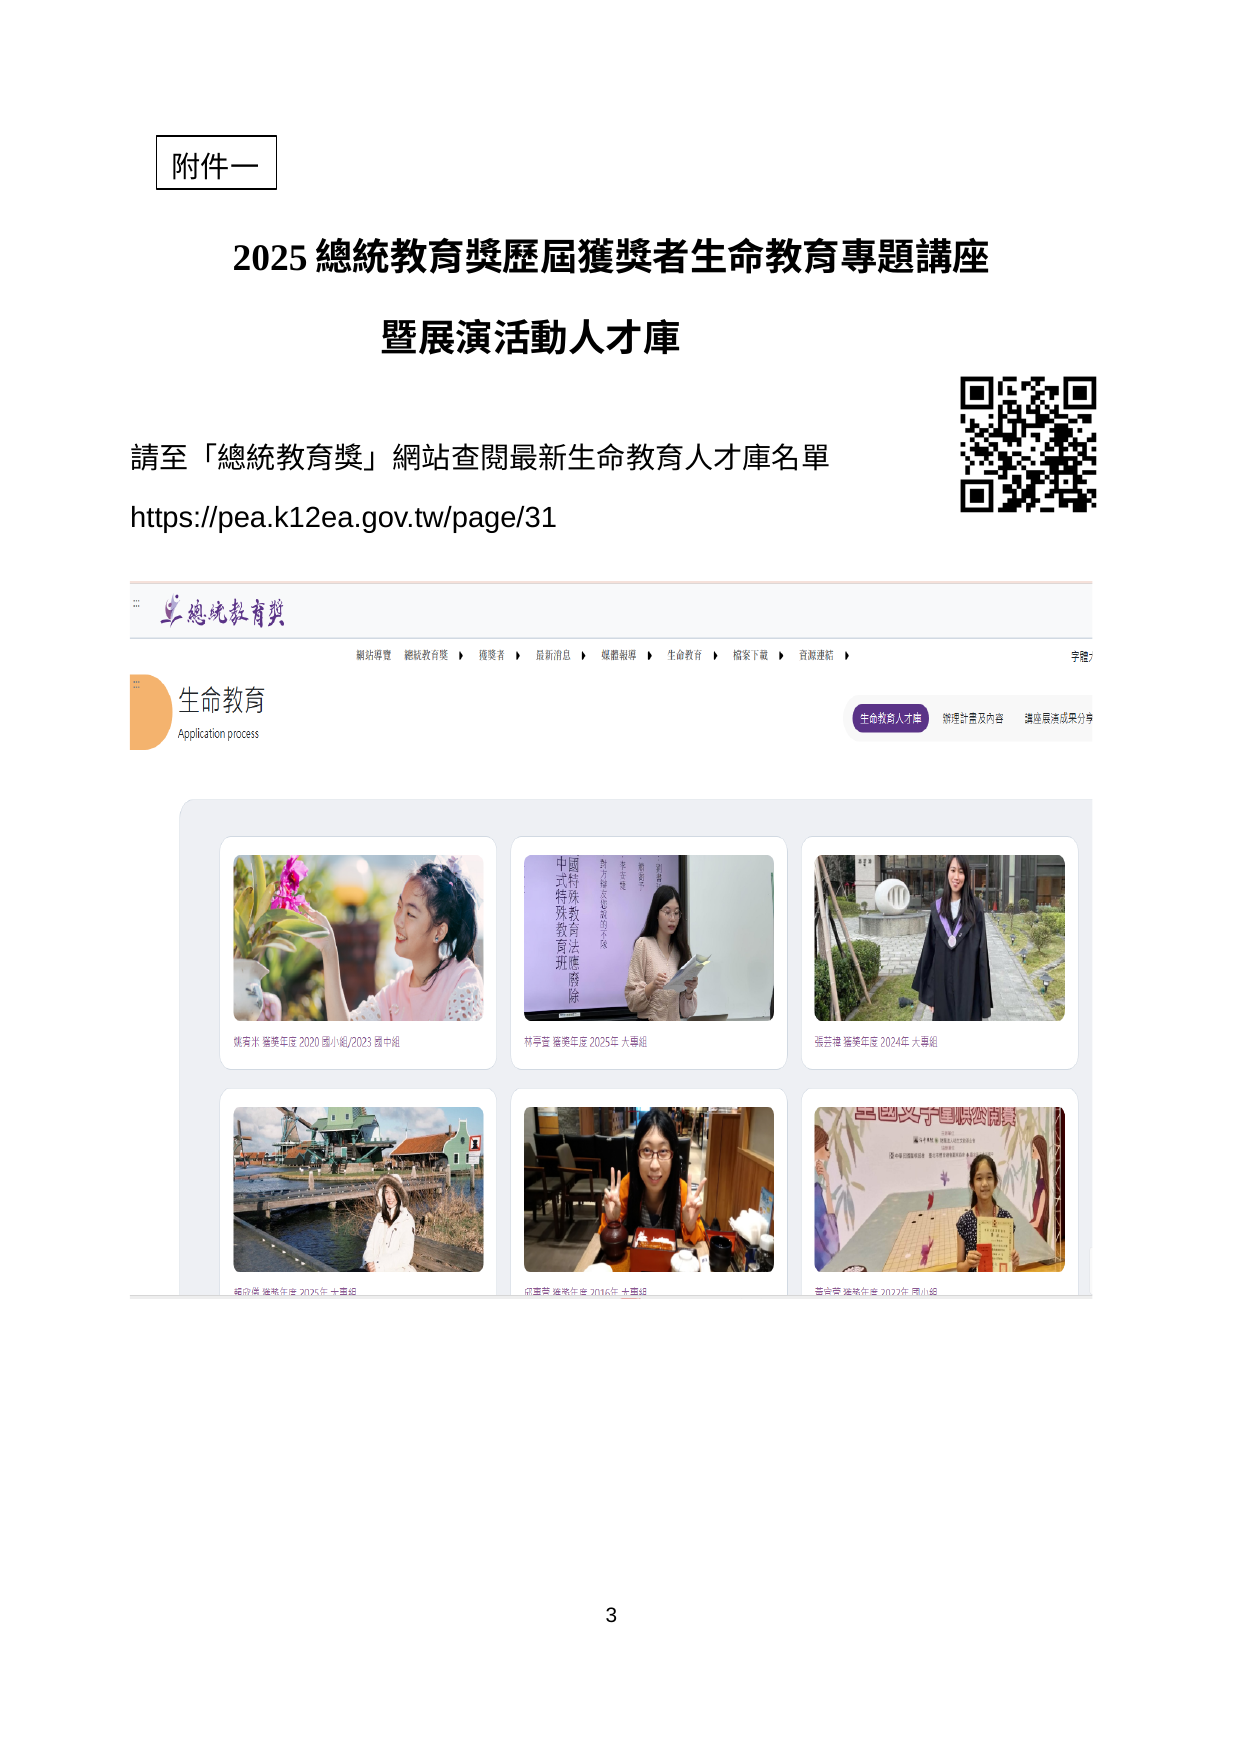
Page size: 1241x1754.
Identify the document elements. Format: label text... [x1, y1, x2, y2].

text 暨展演活動人才庫 [130, 295, 1092, 375]
text 請至「總統教育獎」網站查閱最新生命教育人才庫名單https://pea.k12ea.gov.tw/page/31 [130, 416, 1092, 537]
text 2025總統教育獎歷屆獲獎者生命教育專題講座 [130, 214, 1092, 295]
picture [129, 581, 1093, 1299]
picture [949, 365, 1106, 522]
